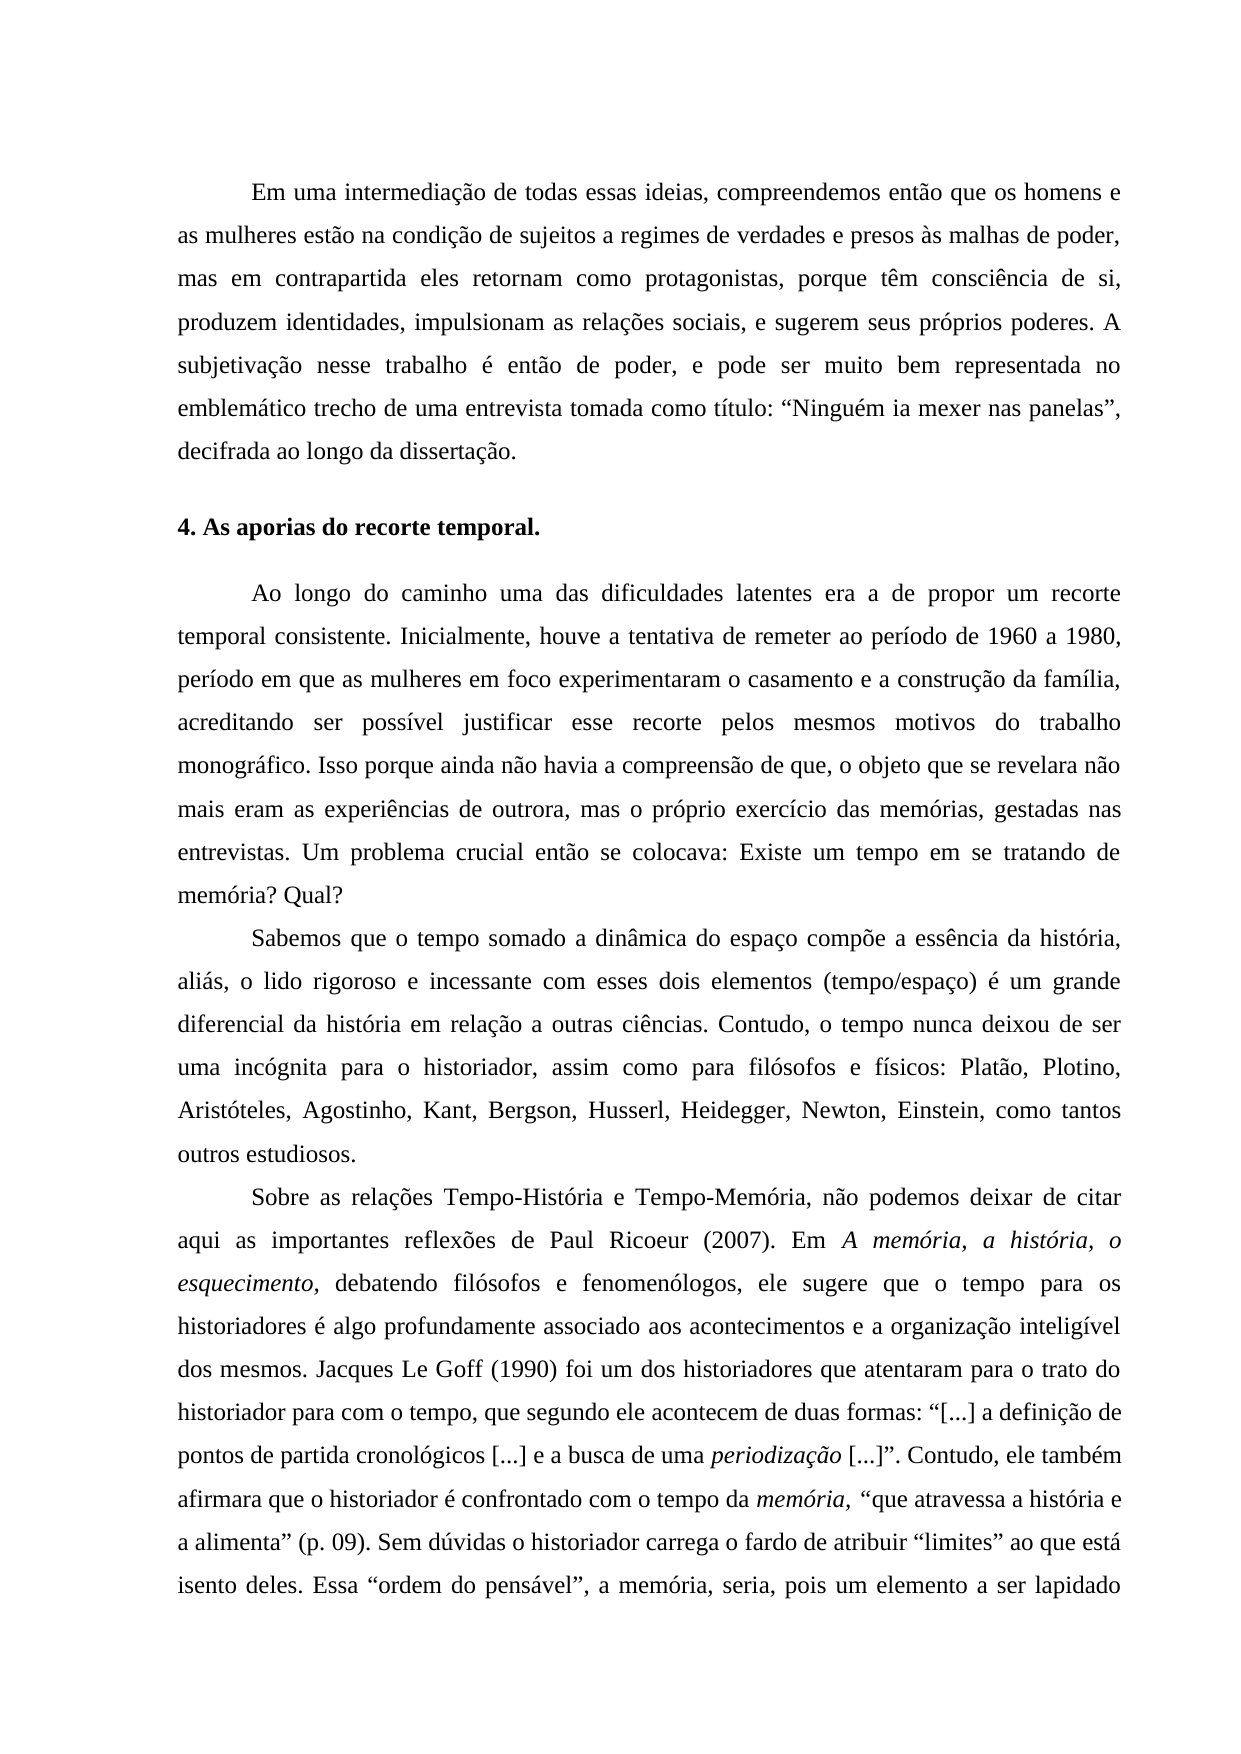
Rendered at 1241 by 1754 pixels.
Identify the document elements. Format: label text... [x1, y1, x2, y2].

text 4. As aporias do recorte temporal. [177, 512, 1122, 541]
text Em uma intermediação de todas essas ideias, compreendemos então que os homens e as mulheres estão na condição de sujeitos a regimes de verdades e presos às malhas de poder, mas em contrapartida eles retornam como protagonistas, porque têm consciência de si, produzem identidades, impulsionam as relações sociais, e sugerem seus próprios poderes. A subjetivação nesse trabalho é então de poder, e pode ser muito bem representada no emblemático trecho de uma entrevista tomada como título: “Ninguém ia mexer nas panelas”, decifrada ao longo da dissertação. [177, 177, 1122, 465]
text Sabemos que o tempo somado a dinâmica do espaço compõe a essência da história, aliás, o lido rigoroso e incessante com esses dois elementos (tempo/espaço) é um grande diferencial da história em relação a outras ciências. Contudo, o tempo nunca deixou de ser uma incógnita para o historiador, assim como para filósofos e físicos: Platão, Plotino, Aristóteles, Agostinho, Kant, Bergson, Husserl, Heidegger, Newton, Einstein, como tantos outros estudiosos. [177, 923, 1122, 1167]
text Ao longo do caminho uma das dificuldades latentes era a de propor um recorte temporal consistente. Inicialmente, houve a tentativa de remeter ao período de 1960 a 1980, período em que as mulheres em foco experimentaram o casamento e a construção da família, acreditando ser possível justificar esse recorte pelos mesmos motivos do trabalho monográfico. Isso porque ainda não havia a compreensão de que, o objeto que se revelara não mais eram as experiências de outrora, mas o próprio exercício das memórias, gestadas nas entrevistas. Um problema crucial então se colocava: Existe um tempo em se tratando de memória? Qual? [177, 578, 1122, 909]
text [177, 1182, 1122, 1599]
